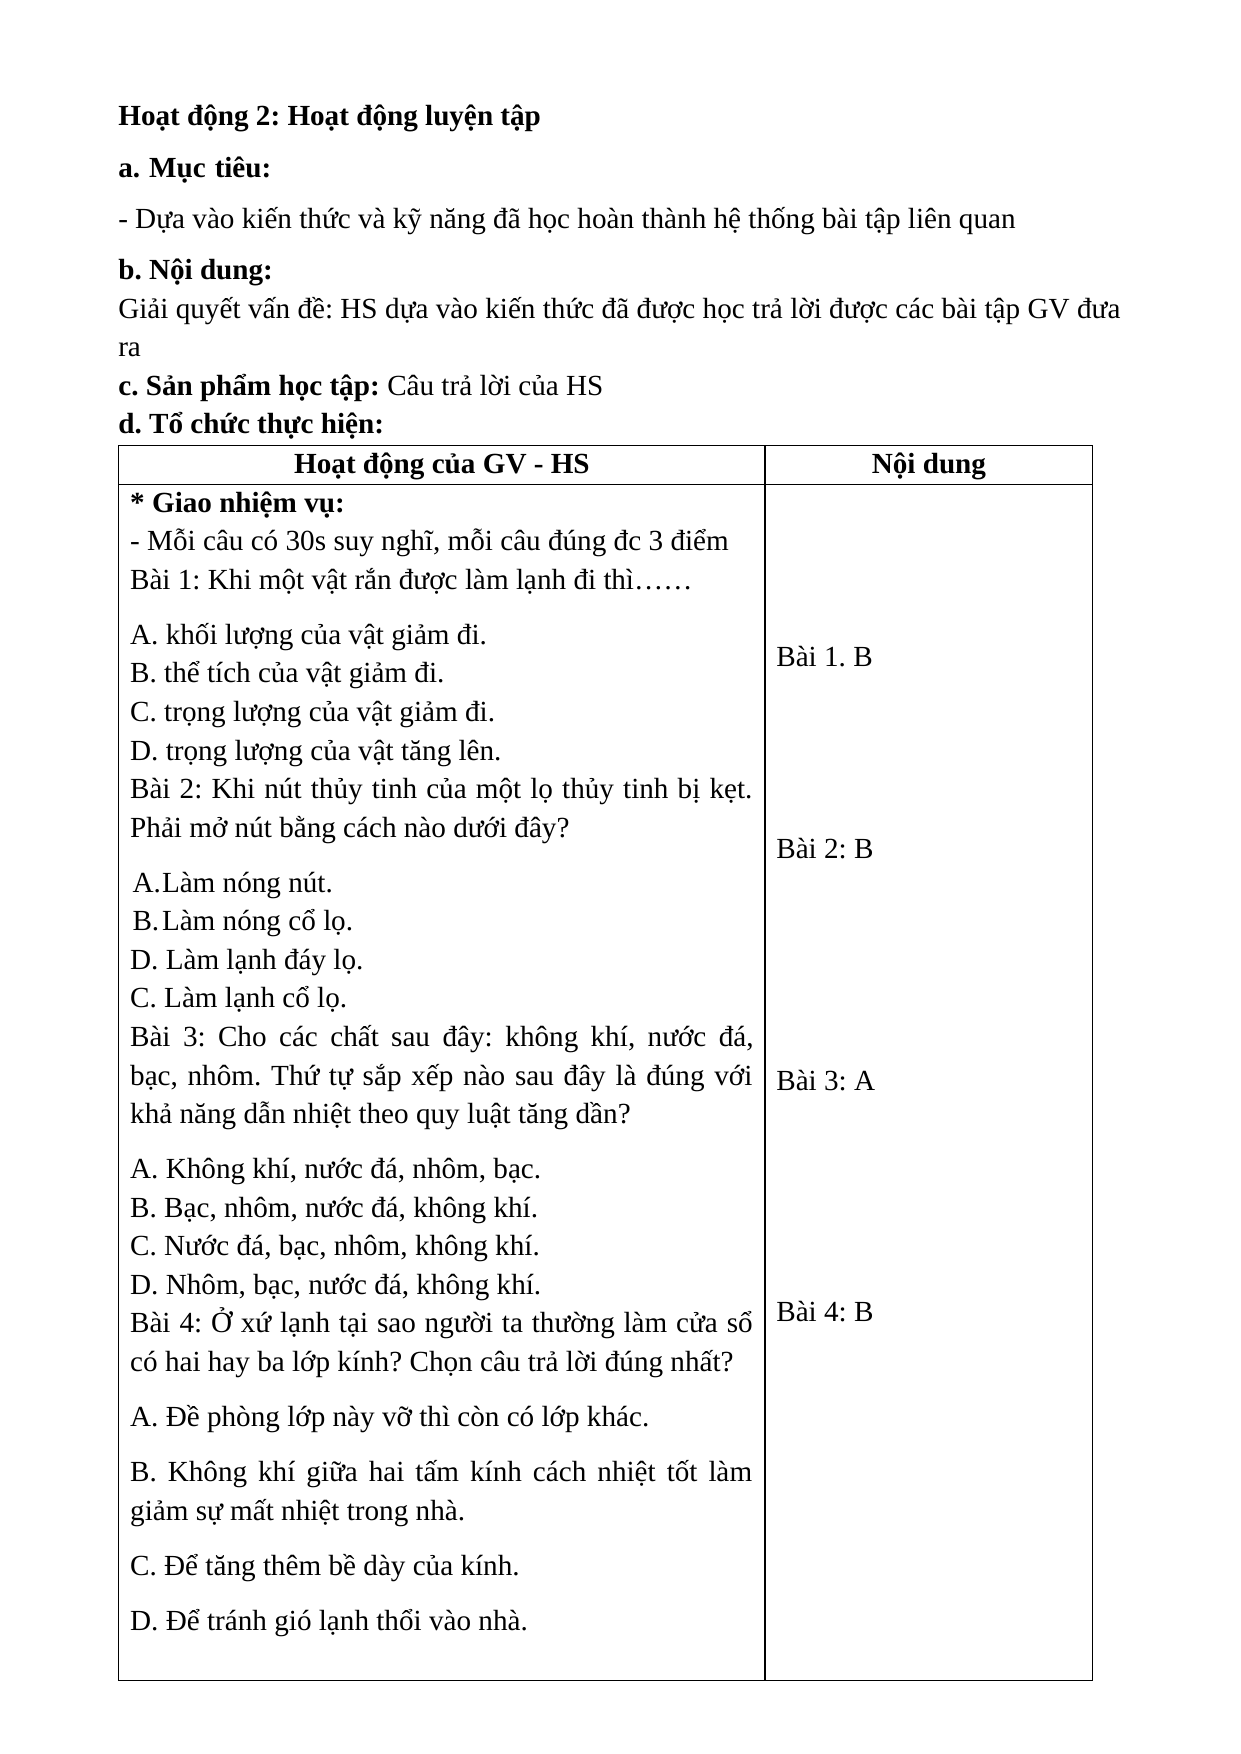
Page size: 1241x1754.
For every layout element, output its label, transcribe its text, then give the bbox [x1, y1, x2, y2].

text d. Tổ chức thực hiện: [118, 407, 1122, 440]
text b. Nội dung: [118, 252, 1122, 286]
text c. Sản phẩm học tập: Câu trả lời của HS [118, 368, 1122, 402]
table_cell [119, 485, 764, 1679]
text Hoạt động 2: Hoạt động luyện tập [118, 98, 1122, 131]
text a. Mục tiêu: [118, 150, 1122, 184]
text - Dựa vào kiến thức và kỹ năng đã học hoàn thành hệ thống bài tập liên quan [118, 201, 1122, 235]
table_header Hoạt động của GV - HS [119, 446, 764, 484]
text Giải quyết vấn đề: HS dựa vào kiến thức đã được học trả lời được các bài tập GV đưa ra [118, 291, 1122, 363]
table_header Nội dung [766, 446, 1092, 484]
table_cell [766, 485, 1092, 1679]
